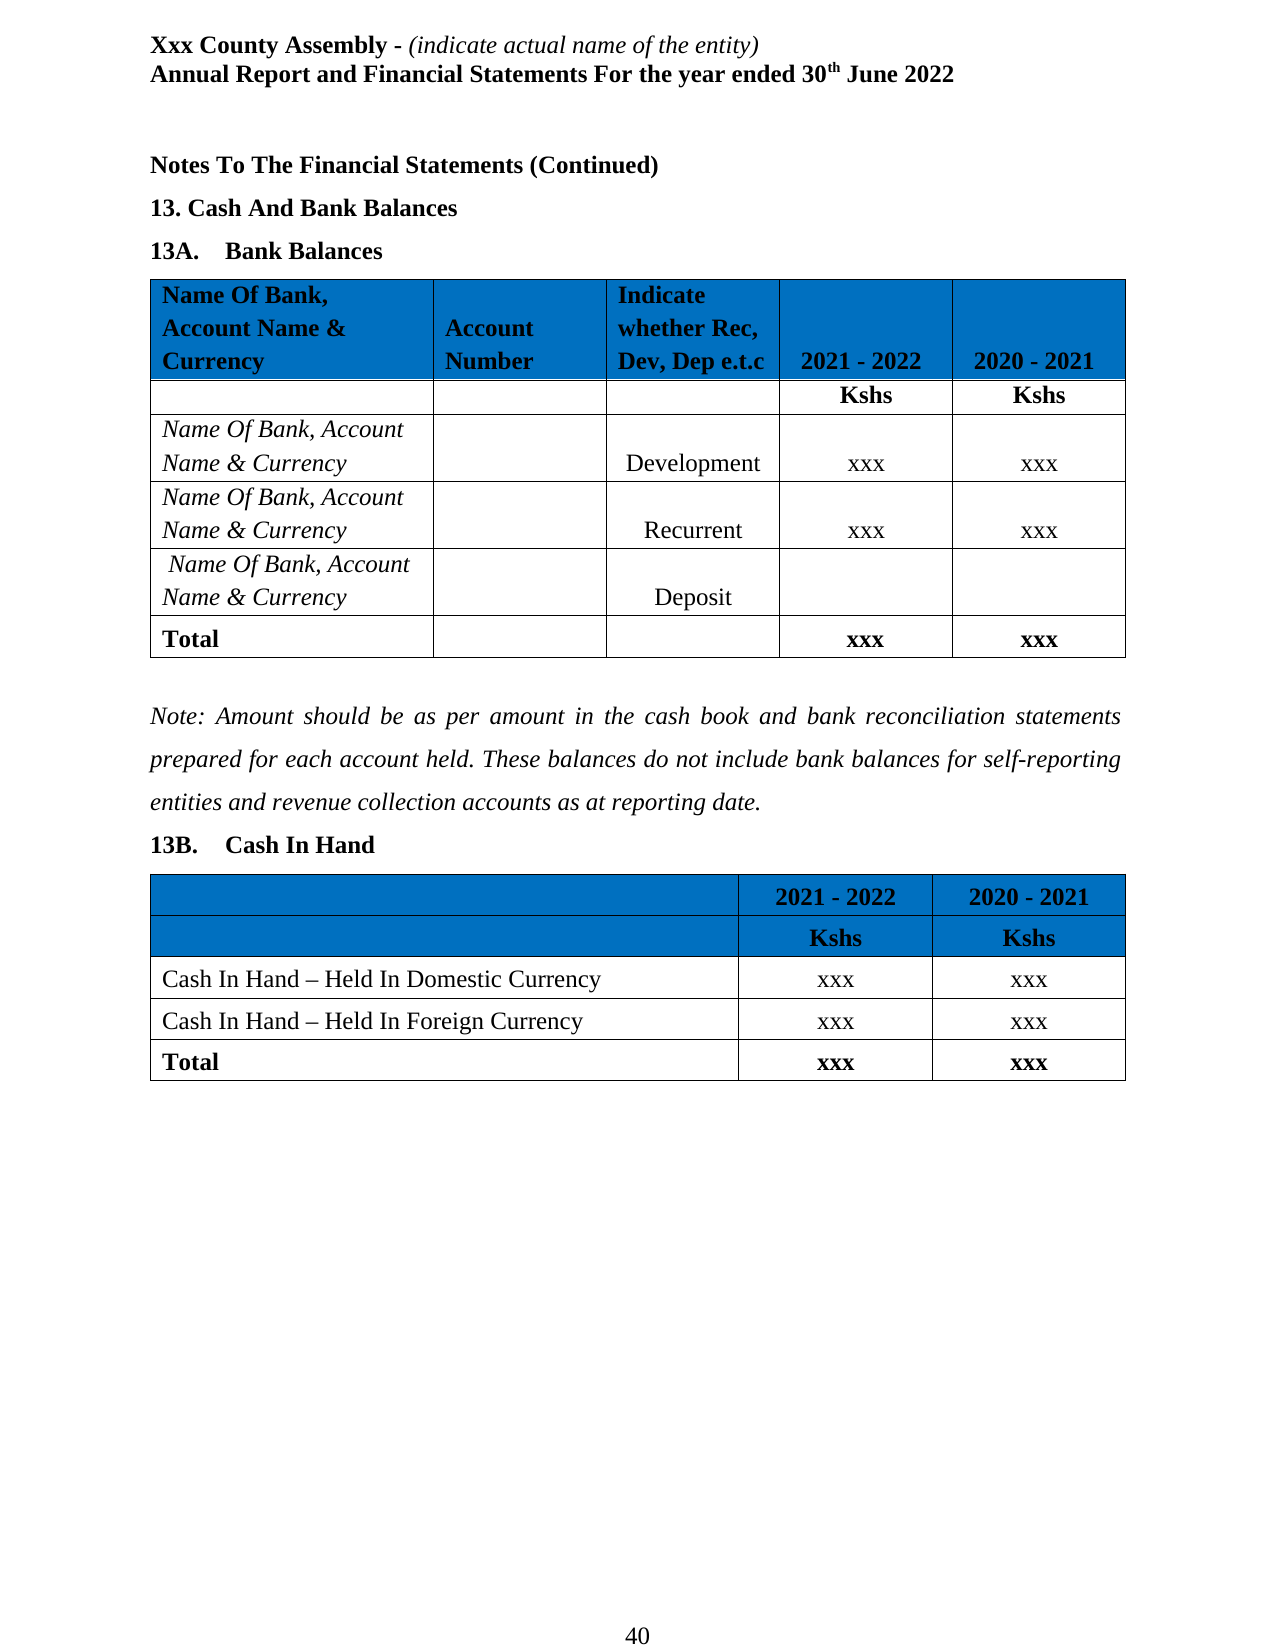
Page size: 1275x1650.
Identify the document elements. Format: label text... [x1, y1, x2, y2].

table_cell Name Of Bank, Account Name & Currency [151, 549, 433, 615]
table_header Indicate whether Rec, Dev, Dep e.t.c [607, 280, 779, 379]
table_cell Deposit [607, 549, 779, 615]
table_cell Kshs [739, 916, 932, 956]
table_cell Cash In Hand – Held In Foreign Currency [151, 999, 738, 1039]
table_cell xxx [780, 415, 952, 481]
table_cell Kshs [780, 381, 952, 413]
text Note: Amount should be as per amount in the cash book and bank reconciliation statements prepared for each account held. These balances do not include bank balances for self-reporting entities and revenue collection accounts as at reporting date. [150, 701, 1125, 816]
subtitle 13B. Cash In Hand [150, 830, 1125, 859]
table_cell xxx [739, 957, 932, 998]
table_cell [434, 482, 606, 548]
text Notes To The Financial Statements (Continued) [150, 150, 1125, 179]
table_cell Total [151, 1040, 738, 1080]
table_cell xxx [933, 1040, 1125, 1080]
table_cell [434, 381, 606, 413]
table_cell xxx [953, 482, 1125, 548]
table_cell [434, 549, 606, 615]
table_cell xxx [780, 482, 952, 548]
subtitle 13A. Bank Balances [150, 236, 1125, 265]
table_cell [151, 381, 433, 413]
table_header Account Number [434, 280, 606, 379]
table_cell [953, 549, 1125, 615]
table_cell xxx [739, 999, 932, 1039]
table_cell [151, 916, 738, 956]
table_header 2021 - 2022 [739, 875, 932, 915]
table_header 2020 - 2021 [933, 875, 1125, 915]
table_cell Total [151, 616, 433, 657]
table_cell xxx [953, 616, 1125, 657]
table_cell Kshs [953, 381, 1125, 413]
table_cell [434, 415, 606, 481]
table_header 2020 - 2021 [953, 280, 1125, 379]
table_cell [434, 616, 606, 657]
table_cell Development [607, 415, 779, 481]
table_cell Cash In Hand – Held In Domestic Currency [151, 957, 738, 998]
table_cell Name Of Bank, Account Name & Currency [151, 415, 433, 481]
table_cell [607, 616, 779, 657]
table_cell [607, 381, 779, 413]
table_cell xxx [933, 999, 1125, 1039]
table_cell xxx [953, 415, 1125, 481]
table_header Name Of Bank, Account Name & Currency [151, 280, 433, 379]
table_header [151, 875, 738, 915]
table_cell Kshs [933, 916, 1125, 956]
table_cell Recurrent [607, 482, 779, 548]
table_cell xxx [739, 1040, 932, 1080]
subtitle Cash And Bank Balances [150, 193, 1125, 222]
table_cell Name Of Bank, Account Name & Currency [151, 482, 433, 548]
table_cell xxx [780, 616, 952, 657]
table_header 2021 - 2022 [780, 280, 952, 379]
table_cell [780, 549, 952, 615]
table_cell xxx [933, 957, 1125, 998]
